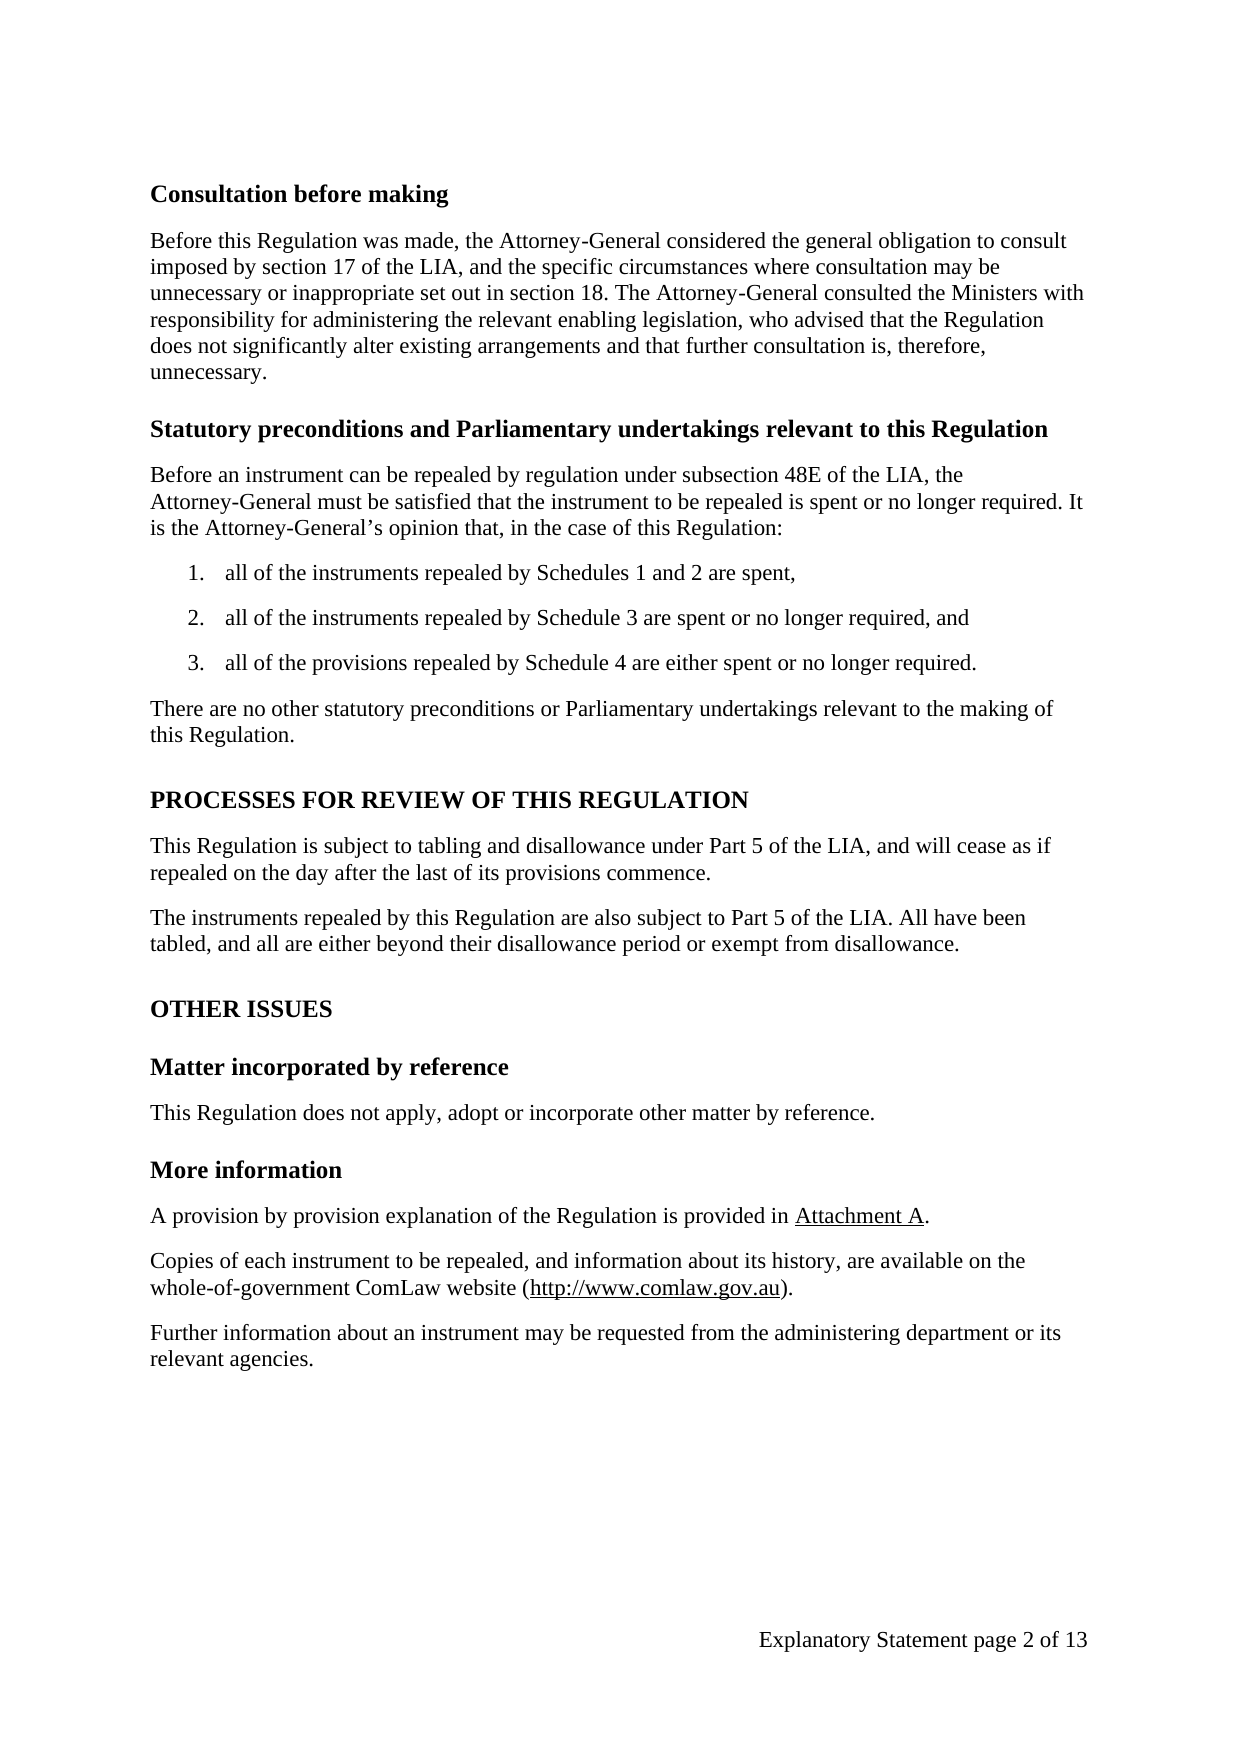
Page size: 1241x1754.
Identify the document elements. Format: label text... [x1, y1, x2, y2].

text Before this Regulation was made, the Attorney-General considered the general obligation to consult imposed by section 17 of the LIA, and the specific circumstances where consultation may be unnecessary or inappropriate set out in section 18. The Attorney-General consulted the Ministers with responsibility for administering the relevant enabling legislation, who advised that the Regulation does not significantly alter existing arrangements and that further consultation is, therefore, unnecessary. [150, 227, 1090, 385]
subtitle Consultation before making [150, 179, 1090, 208]
text This Regulation is subject to tabling and disallowance under Part 5 of the LIA, and will cease as if repealed on the day after the last of its provisions commence. [150, 832, 1090, 885]
text There are no other statutory preconditions or Parliamentary undertakings relevant to the making of this Regulation. [150, 694, 1090, 747]
subtitle Statutory preconditions and Parliamentary undertakings relevant to this Regulation [150, 414, 1090, 443]
subtitle OTHER ISSUES [150, 994, 1090, 1023]
text A provision by provision explanation of the Regulation is provided in Attachment A. [150, 1202, 1090, 1229]
subtitle PROCESSES FOR REVIEW OF THIS REGULATION [150, 785, 1090, 813]
text The instruments repealed by this Regulation are also subject to Part 5 of the LIA. All have been tabled, and all are either beyond their disallowance period or exempt from disallowance. [150, 904, 1090, 956]
list all of the instruments repealed by Schedules 1 and 2 are spent, [187, 559, 1090, 586]
subtitle Matter incorporated by reference [150, 1052, 1090, 1081]
text Before an instrument can be repealed by regulation under subsection 48E of the LIA, the Attorney-General must be satisfied that the instrument to be repealed is spent or no longer required. It is the Attorney-General’s opinion that, in the case of this Regulation: [150, 461, 1090, 541]
text This Regulation does not apply, adopt or incorporate other matter by reference. [150, 1099, 1090, 1126]
text Further information about an instrument may be requested from the administering department or its relevant agencies. [150, 1319, 1090, 1372]
text Copies of each instrument to be repealed, and information about its history, are available on the whole-of-government ComLaw website (http://www.comlaw.gov.au). [150, 1247, 1090, 1300]
list all of the instruments repealed by Schedule 3 are spent or no longer required, and [187, 604, 1090, 631]
subtitle More information [150, 1155, 1090, 1184]
list all of the provisions repealed by Schedule 4 are either spent or no longer required. [187, 649, 1090, 676]
